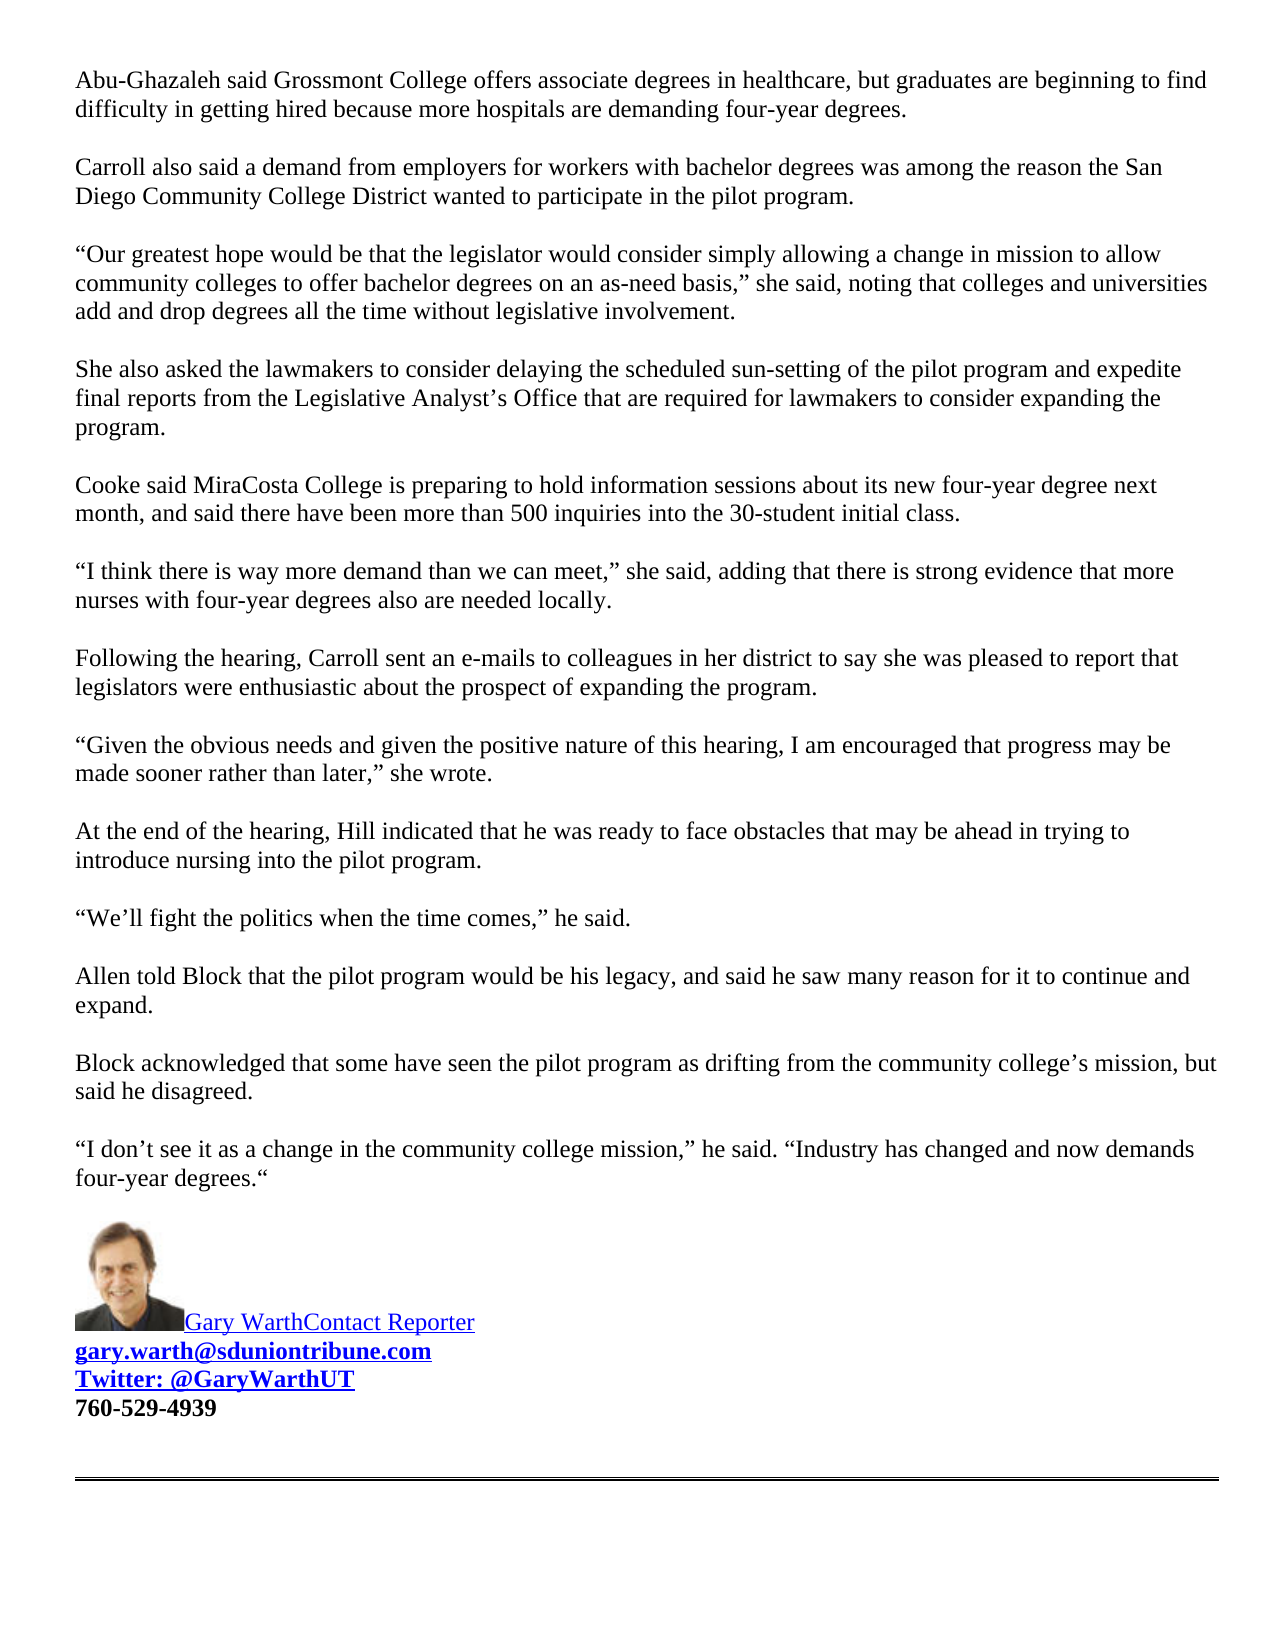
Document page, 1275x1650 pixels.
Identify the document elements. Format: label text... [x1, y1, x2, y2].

text She also asked the lawmakers to consider delaying the scheduled sun-setting of the pilot program and expedite final reports from the Legislative Analyst’s Office that are required for lawmakers to consider expanding the program. [75, 354, 1219, 441]
picture [75, 1221, 185, 1331]
text “I don’t see it as a change in the community college mission,” he said. “Industry has changed and now demands four-year degrees.“ [75, 1134, 1219, 1192]
text Twitter: @GaryWarthUT [75, 1364, 1219, 1393]
text “I think there is way more demand than we can meet,” she said, adding that there is strong evidence that more nurses with four-year degrees also are needed locally. [75, 556, 1219, 614]
text Abu-Ghazaleh said Grossmont College offers associate degrees in healthcare, but graduates are beginning to find difficulty in getting hired because more hospitals are demanding four-year degrees. [75, 66, 1219, 123]
text 760-529-4939 [75, 1393, 1219, 1422]
text Allen told Block that the pilot program would be his legacy, and said he saw many reason for it to continue and expand. [75, 961, 1219, 1018]
text At the end of the hearing, Hill indicated that he was ready to face obstacles that may be ahead in trying to introduce nursing into the pilot program. [75, 816, 1219, 874]
text Carroll also said a demand from employers for workers with bachelor degrees was among the reason the San Diego Community College District wanted to participate in the pilot program. [75, 152, 1219, 210]
text Gary WarthContact Reporter [75, 1221, 1219, 1336]
text Cooke said MiraCosta College is preparing to hold information sessions about its new four-year degree next month, and said there have been more than 500 inquiries into the 30-student initial class. [75, 470, 1219, 527]
text “We’ll fight the politics when the time comes,” he said. [75, 903, 1219, 932]
text Block acknowledged that some have seen the pilot program as drifting from the community college’s mission, but said he disagreed. [75, 1048, 1219, 1105]
text Following the hearing, Carroll sent an e-mails to colleagues in her district to say she was pleased to report that legislators were enthusiastic about the prospect of expanding the program. [75, 643, 1219, 701]
text “Our greatest hope would be that the legislator would consider simply allowing a change in mission to allow community colleges to offer bachelor degrees on an as-need basis,” she said, noting that colleges and universities add and drop degrees all the time without legislative involvement. [75, 239, 1219, 325]
text “Given the obvious needs and given the positive nature of this hearing, I am encouraged that progress may be made sooner rather than later,” she wrote. [75, 730, 1219, 787]
text gary.warth@sduniontribune.com [75, 1336, 1219, 1364]
